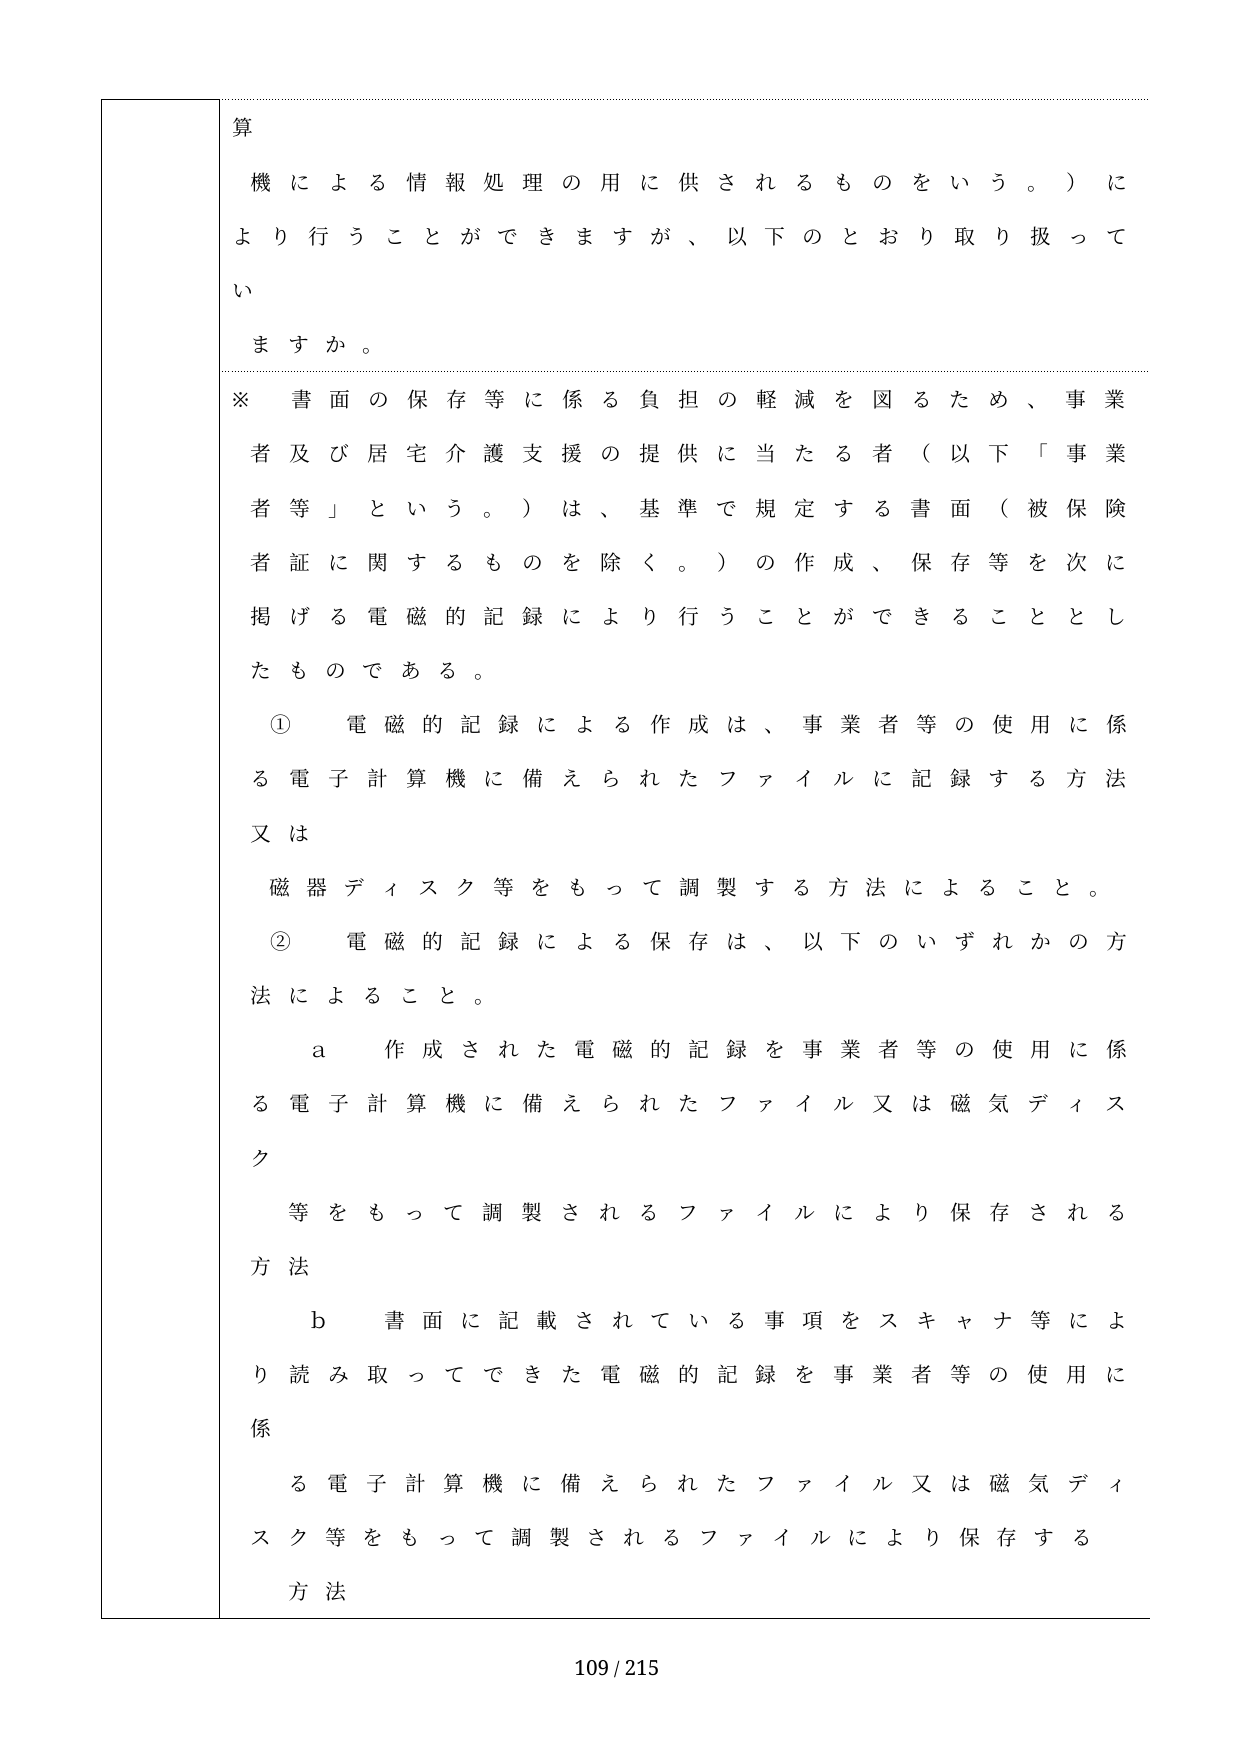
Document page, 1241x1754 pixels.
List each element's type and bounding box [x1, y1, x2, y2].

table_cell [220, 99, 1150, 371]
table_cell [220, 371, 1150, 1617]
